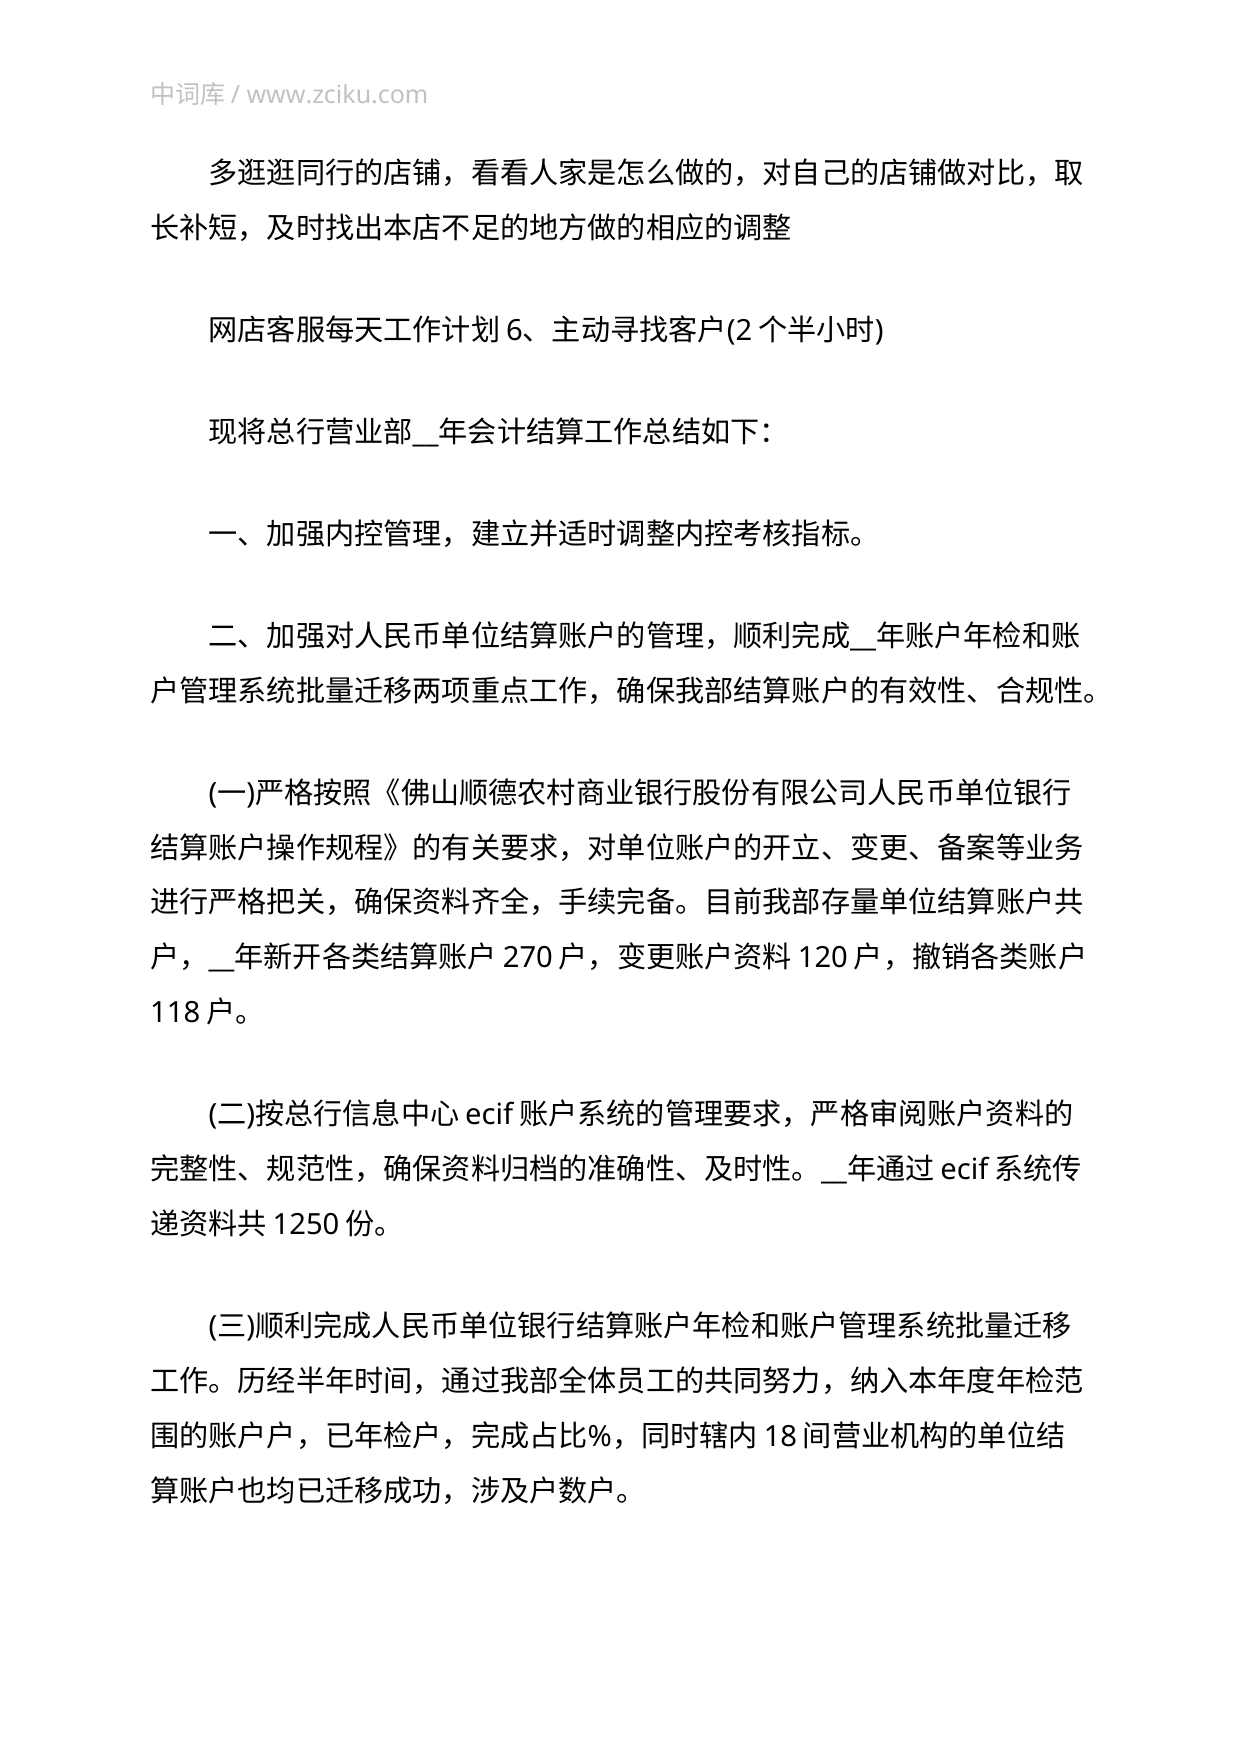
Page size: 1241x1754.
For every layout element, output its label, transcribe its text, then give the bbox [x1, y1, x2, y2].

text 一、加强内控管理，建立并适时调整内控考核指标。 [150, 511, 1090, 553]
text 多逛逛同行的店铺，看看人家是怎么做的，对自己的店铺做对比，取长补短，及时找出本店不足的地方做的相应的调整 [150, 150, 1090, 247]
text 现将总行营业部__年会计结算工作总结如下： [150, 409, 1090, 451]
text (一)严格按照《佛山顺德农村商业银行股份有限公司人民币单位银行结算账户操作规程》的有关要求，对单位账户的开立、变更、备案等业务进行严格把关，确保资料齐全，手续完备。目前我部存量单位结算账户共户，__年新开各类结算账户270户，变更账户资料120户，撤销各类账户118户。 [150, 769, 1090, 1031]
text (三)顺利完成人民币单位银行结算账户年检和账户管理系统批量迁移工作。历经半年时间，通过我部全体员工的共同努力，纳入本年度年检范围的账户户，已年检户，完成占比%，同时辖内18间营业机构的单位结算账户也均已迁移成功，涉及户数户。 [150, 1303, 1090, 1510]
text (二)按总行信息中心ecif账户系统的管理要求，严格审阅账户资料的完整性、规范性，确保资料归档的准确性、及时性。__年通过ecif系统传递资料共1250份。 [150, 1091, 1090, 1243]
text 二、加强对人民币单位结算账户的管理，顺利完成__年账户年检和账户管理系统批量迁移两项重点工作，确保我部结算账户的有效性、合规性。 [150, 612, 1090, 710]
text 网店客服每天工作计划6、主动寻找客户(2个半小时) [150, 307, 1090, 349]
